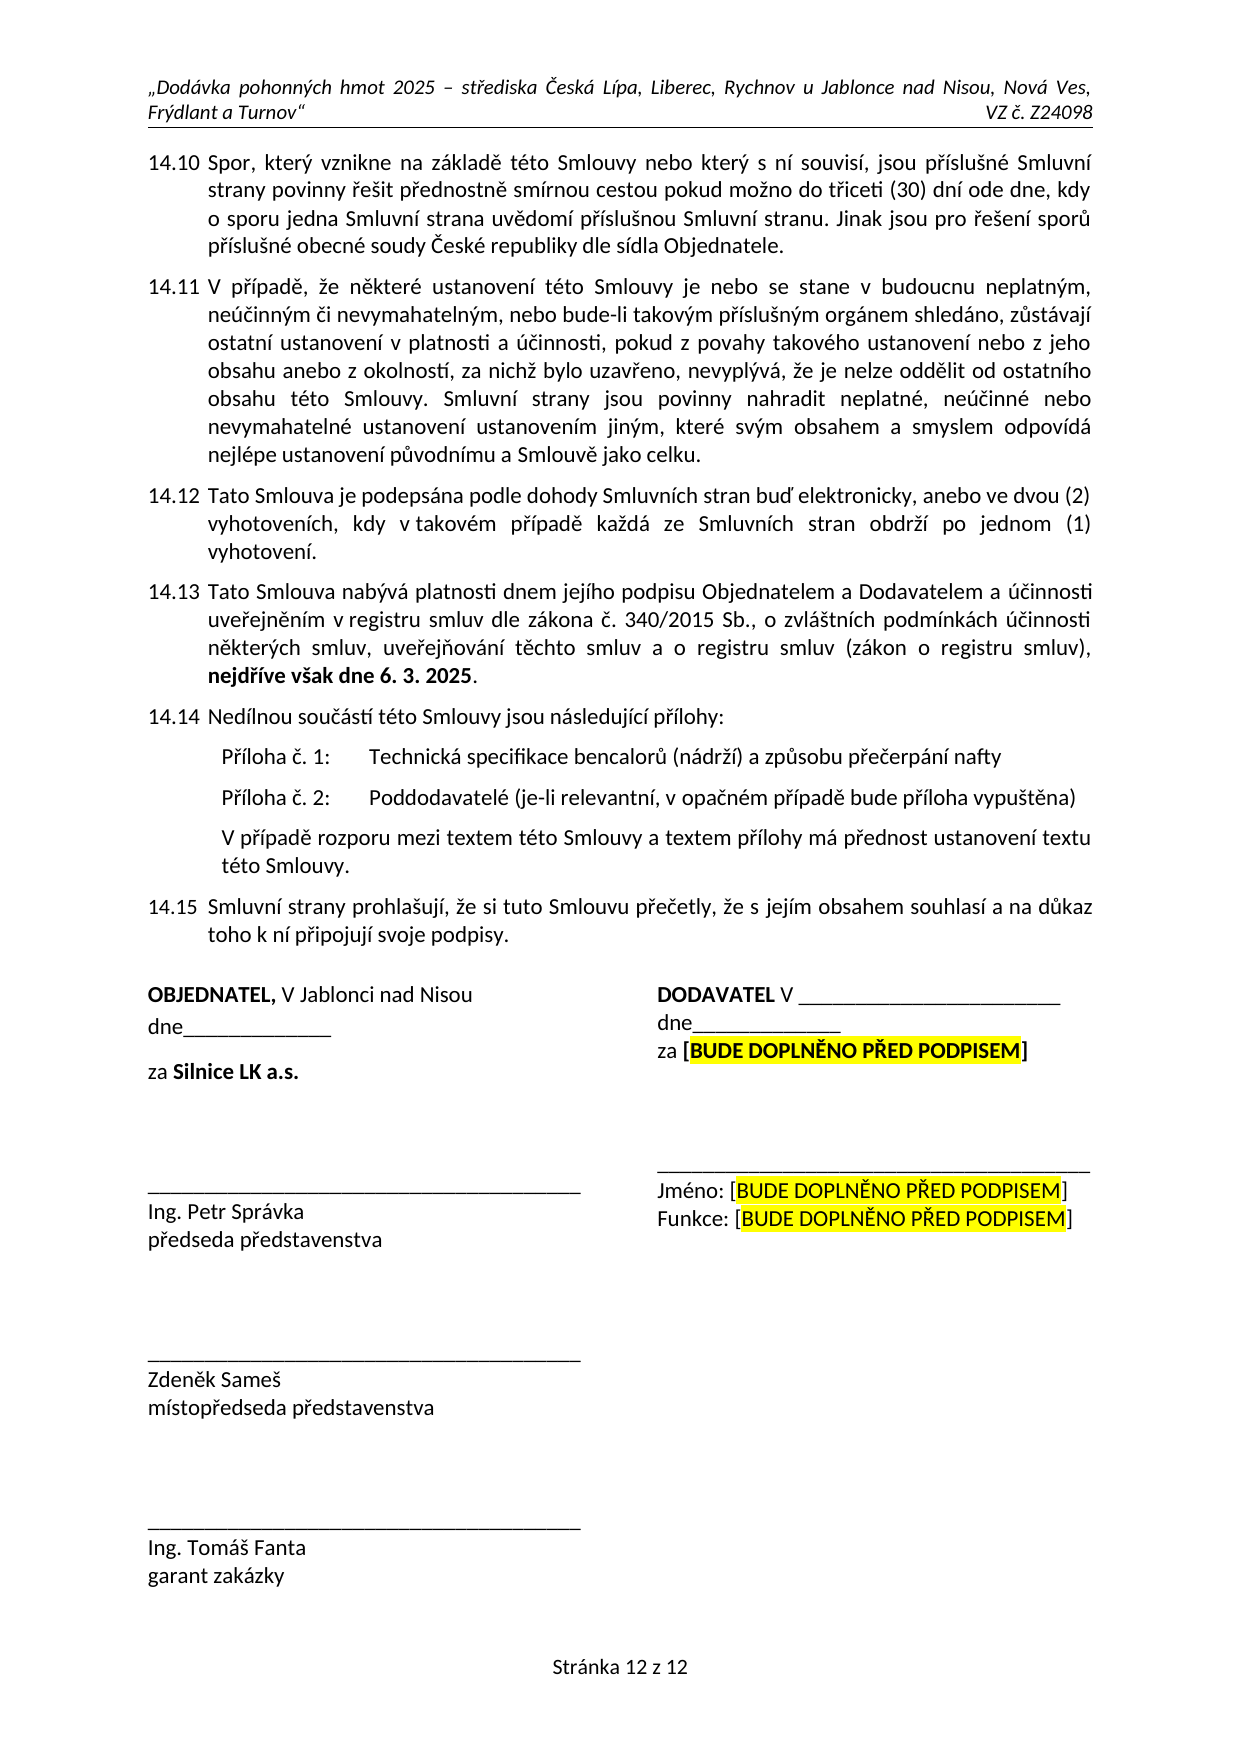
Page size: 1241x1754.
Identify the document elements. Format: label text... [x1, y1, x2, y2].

text ______________________________________ [148, 1337, 583, 1365]
subtitle Tato Smlouva nabývá platnosti dnem jejího podpisu Objednatelem a Dodavatelem a účinnosti uveřejněním v registru smluv dle zákona č. 340/2015 Sb., o zvláštních podmínkách účinnosti některých smluv, uveřejňování těchto smluv a o registru smluv (zákon o registru smluv), nejdříve však dne 6. 3. 2025. [148, 577, 1093, 689]
text Funkce: [BUDE DOPLNĚNO PŘED PODPISEM] [657, 1204, 1093, 1232]
text OBJEDNATEL, V Jablonci nad Nisou dne_____________ [148, 980, 583, 1041]
text místopředseda představenstva [148, 1393, 583, 1421]
text za [BUDE DOPLNĚNO PŘED PODPISEM] [1021, 1036, 1093, 1064]
text Ing. Tomáš Fanta [148, 1533, 583, 1562]
subtitle V případě, že některé ustanovení této Smlouvy je nebo se stane v budoucnu neplatným, neúčinným či nevymahatelným, nebo bude-li takovým příslušným orgánem shledáno, zůstávají ostatní ustanovení v platnosti a účinnosti, pokud z povahy takového ustanovení nebo z jeho obsahu anebo z okolností, za nichž bylo uzavřeno, nevyplývá, že je nelze oddělit od ostatního obsahu této Smlouvy. Smluvní strany jsou povinny nahradit neplatné, neúčinné nebo nevymahatelné ustanovení ustanovením jiným, které svým obsahem a smyslem odpovídá nejlépe ustanovení původnímu a Smlouvě jako celku. [148, 272, 1093, 468]
text V případě rozporu mezi textem této Smlouvy a textem přílohy má přednost ustanovení textu této Smlouvy. [221, 823, 1093, 879]
text Jméno: [BUDE DOPLNĚNO PŘED PODPISEM] [657, 1176, 736, 1204]
subtitle Tato Smlouva je podepsána podle dohody Smluvních stran buď elektronicky, anebo ve dvou (2) vyhotoveních, kdy v takovém případě každá ze Smluvních stran obdrží po jednom (1) vyhotovení. [148, 481, 1093, 565]
text předseda představenstva [148, 1225, 583, 1253]
text ______________________________________ [148, 1506, 583, 1533]
text garant zakázkyDODAVATEL V _______________________ dne_____________ [148, 1562, 583, 1589]
text Příloha č. 1: Technická specifikace bencalorů (nádrží) a způsobu přečerpání nafty [221, 742, 1093, 771]
text Ing. Petr Správka [148, 1197, 583, 1225]
text Příloha č. 2: Poddodavatelé (je-li relevantní, v opačném případě bude příloha vypuštěna) [221, 783, 1093, 811]
text ______________________________________ [148, 1169, 583, 1197]
text za Silnice LK a.s. [148, 1057, 583, 1085]
subtitle Spor, který vznikne na základě této Smlouvy nebo který s ní souvisí, jsou příslušné Smluvní strany povinny řešit přednostně smírnou cestou pokud možno do třiceti (30) dní ode dne, kdy o sporu jedna Smluvní strana uvědomí příslušnou Smluvní stranu. Jinak jsou pro řešení sporů příslušné obecné soudy České republiky dle sídla Objednatele. [148, 148, 1093, 260]
subtitle Nedílnou součástí této Smlouvy jsou následující přílohy: [148, 702, 1093, 730]
subtitle Smluvní strany prohlašují, že si tuto Smlouvu přečetly, že s jejím obsahem souhlasí a na důkaz toho k ní připojují svoje podpisy. [148, 892, 1093, 948]
text ______________________________________ [657, 1148, 1093, 1176]
text Zdeněk Sameš [148, 1365, 583, 1393]
